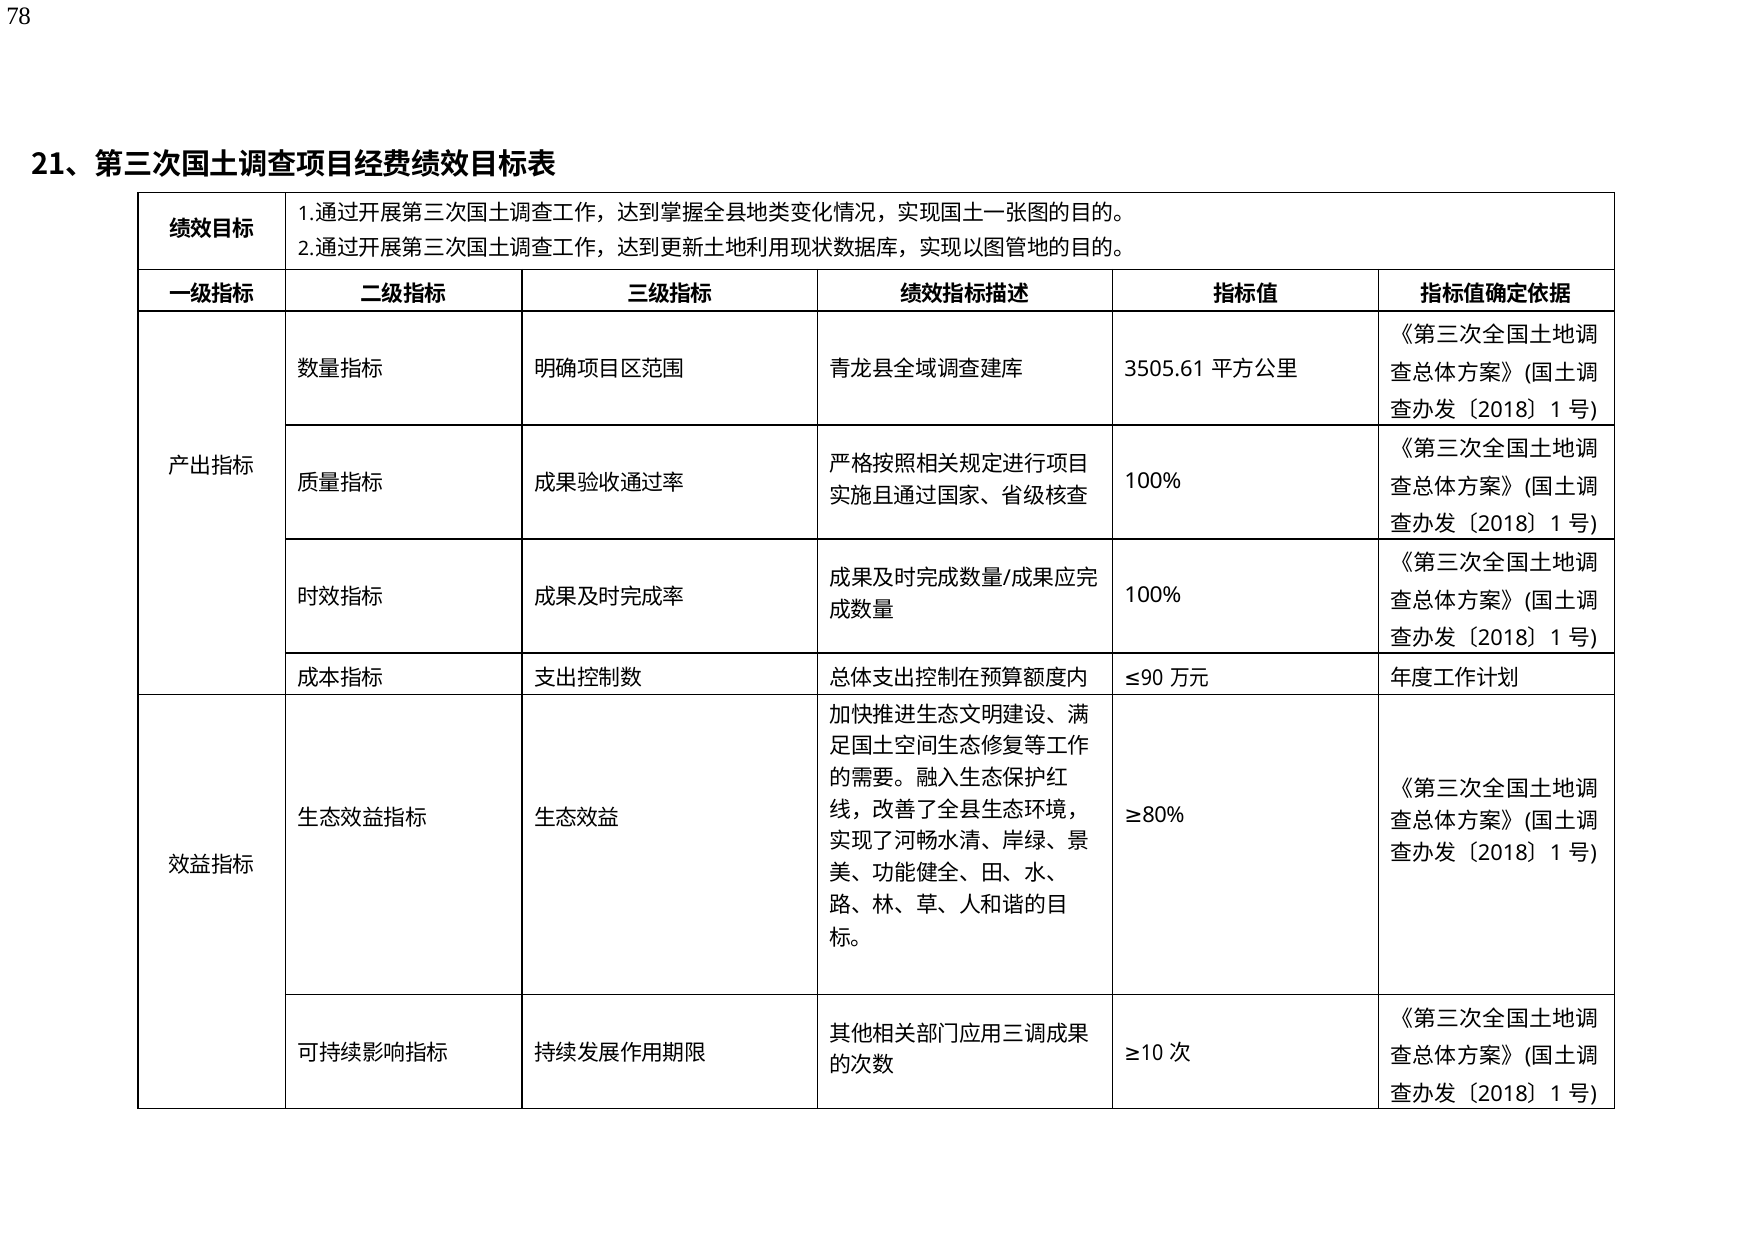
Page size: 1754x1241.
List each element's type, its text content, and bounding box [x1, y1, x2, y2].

subtitle 21、第三次国土调查项目经费绩效目标表 [31, 140, 1723, 182]
